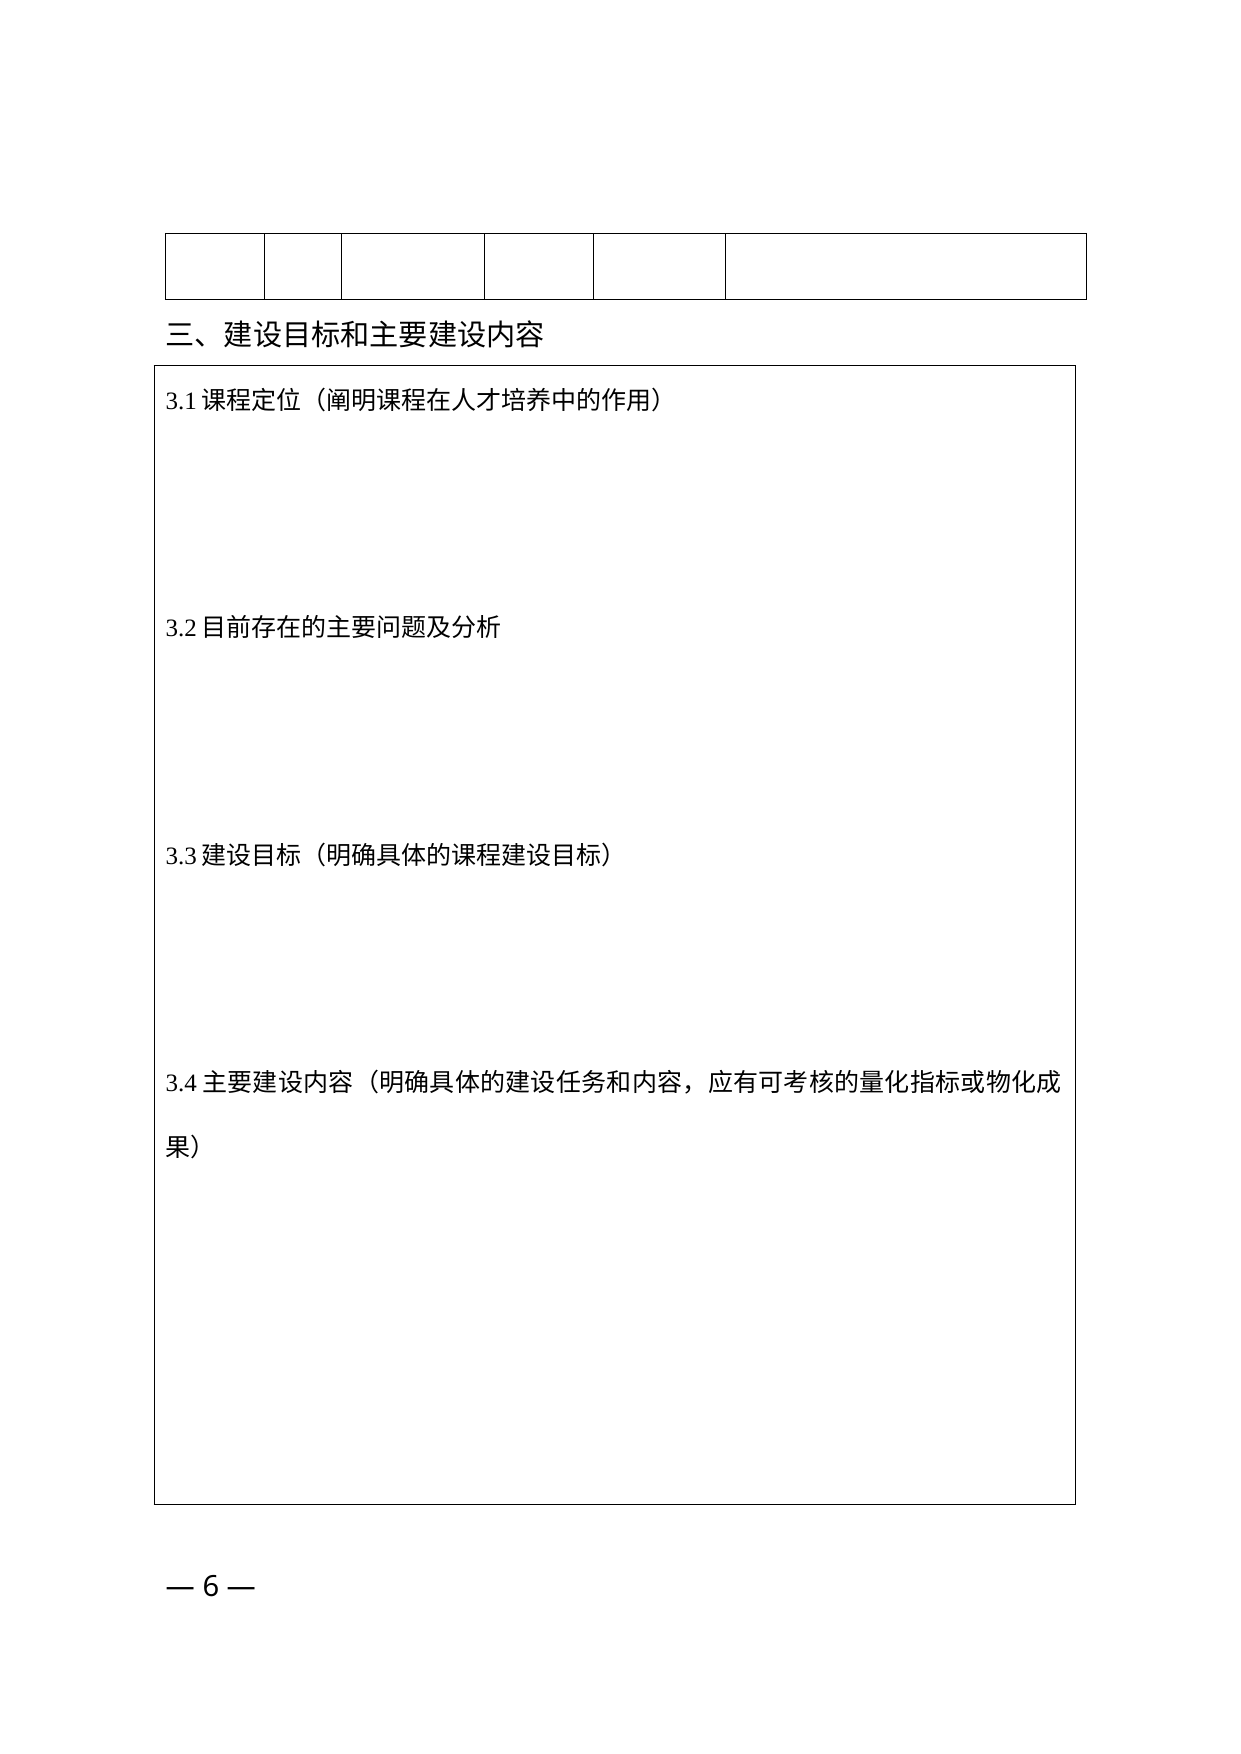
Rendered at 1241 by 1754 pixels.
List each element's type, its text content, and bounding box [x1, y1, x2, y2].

table_cell [166, 234, 264, 299]
text 三、建设目标和主要建设内容 [165, 300, 1087, 365]
table_cell [594, 234, 725, 299]
table_cell [726, 234, 1086, 299]
table_cell [265, 234, 341, 299]
table_cell [485, 234, 593, 299]
table_header 3.1课程定位（阐明课程在人才培养中的作用） 3.2目前存在的主要问题及分析 3.3建设目标（明确具体的课程建设目标） 3.4主要建设内容（明确具体的建设任务和内容，应有可考核的量化指标或物化成果） [155, 366, 1075, 1503]
table_cell [342, 234, 484, 299]
